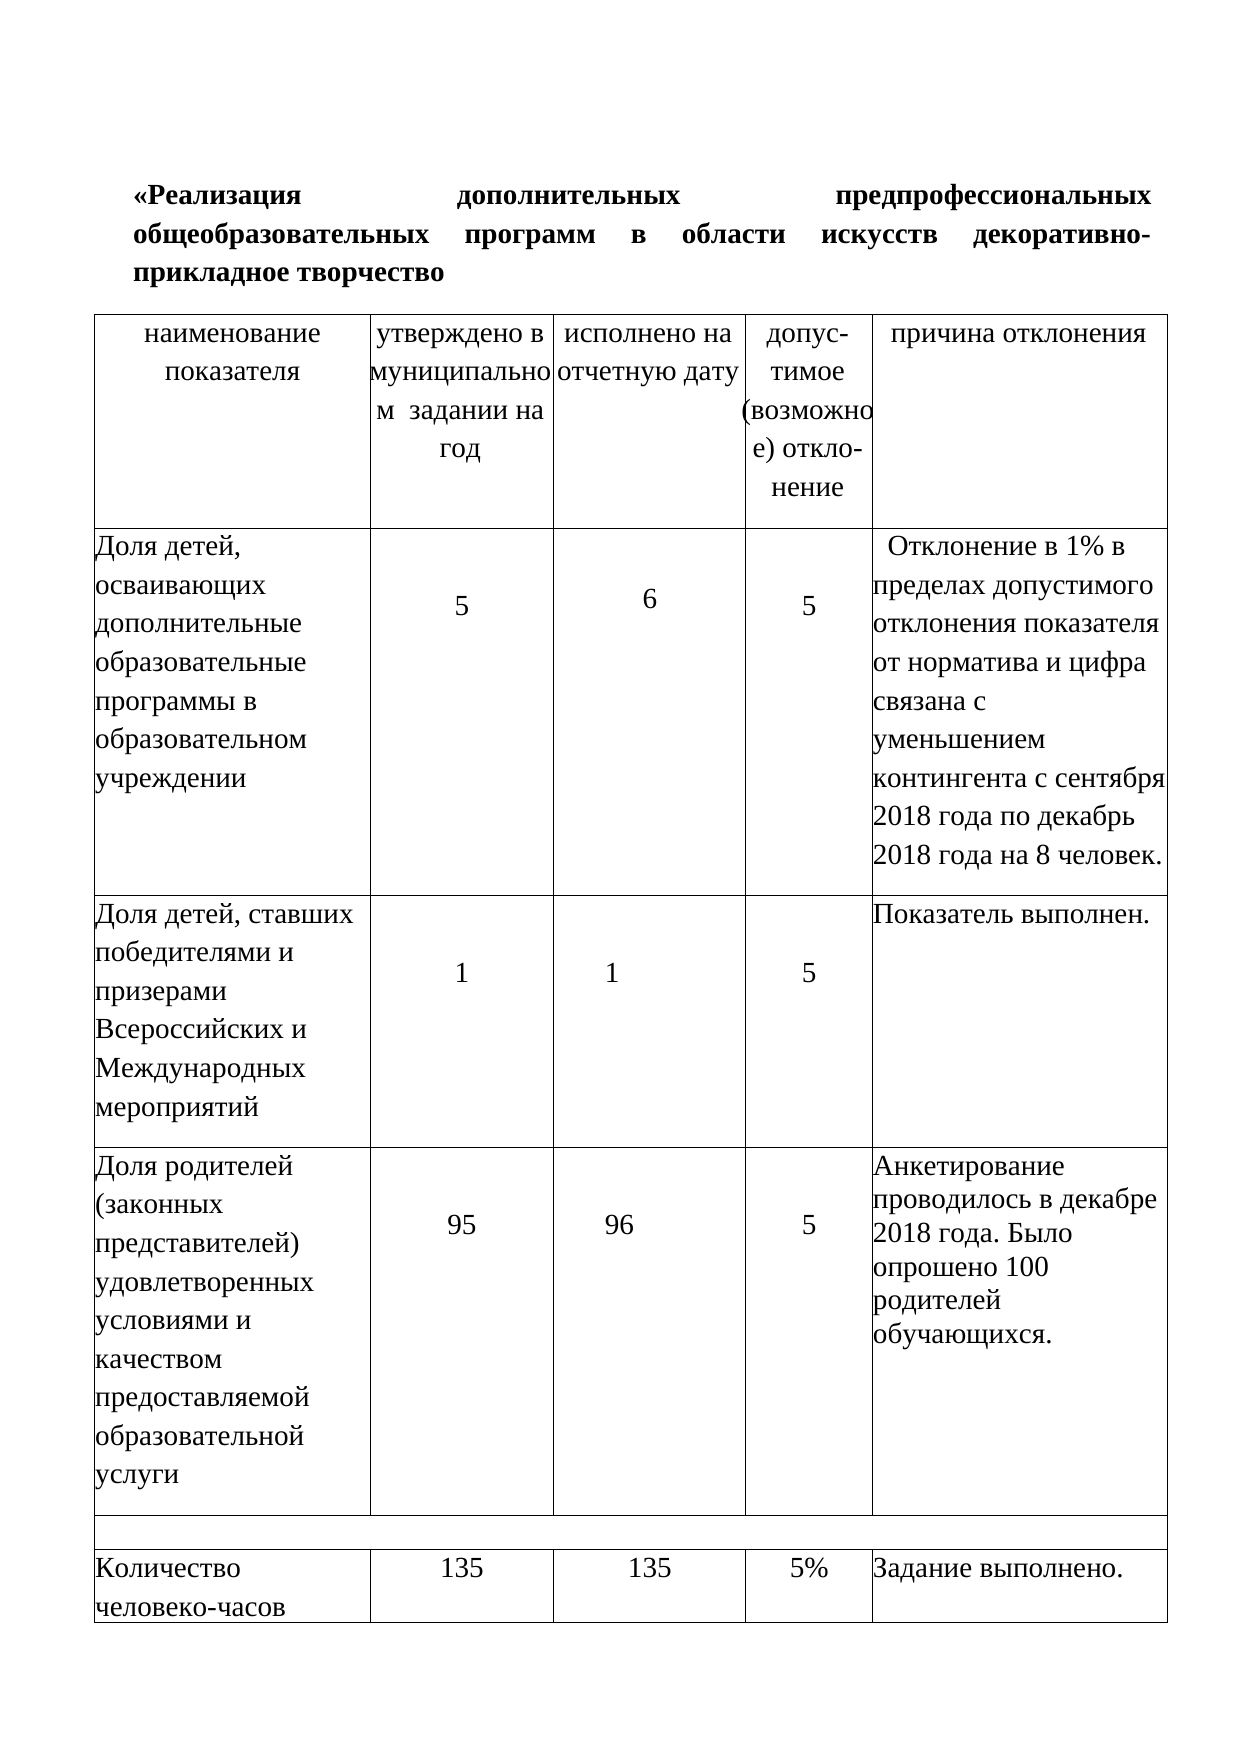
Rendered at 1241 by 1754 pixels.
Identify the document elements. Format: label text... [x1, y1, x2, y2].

table_cell 5 [746, 896, 872, 1147]
table_cell Задание выполнено. [873, 1550, 1167, 1622]
table_cell 6 [554, 529, 745, 895]
table_cell 135 [554, 1550, 745, 1622]
table_cell Доля детей, осваивающих дополнительные образовательные программы в образовательном учреждении [95, 529, 370, 895]
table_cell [95, 1550, 370, 1622]
table_header допус-тимое (возможное) откло-нение [746, 315, 872, 527]
table_cell 95 [371, 1148, 553, 1514]
table_header причина отклонения [873, 315, 1167, 527]
table_cell Доля детей, ставших победителями и призерами Всероссийских и Международных мероприятий [95, 896, 370, 1147]
table_cell 96 [554, 1148, 745, 1514]
table_header исполнено на отчетную дату [554, 315, 745, 527]
table_header утверждено в муниципальном задании на год [371, 315, 553, 527]
table_cell Анкетирование проводилось в декабре 2018 года. Было опрошено 100 родителей обучающихся. [873, 1148, 1167, 1514]
table_header наименование показателя [95, 315, 370, 527]
table_cell Показатель выполнен. [873, 896, 1167, 1147]
table_cell Доля родителей (законных представителей) удовлетворенных условиями и качеством предоставляемой образовательной услуги [95, 1148, 370, 1514]
table_cell 1 [554, 896, 745, 1147]
text «Реализация дополнительных предпрофессиональных общеобразовательных программ в области искусств декоративно-прикладное творчество [133, 177, 1152, 288]
table_cell 135 [371, 1550, 553, 1622]
table_cell 1 [371, 896, 553, 1147]
table_cell Отклонение в 1% в пределах допустимого отклонения показателя от норматива и цифра связана с уменьшением контингента с сентября 2018 года по декабрь 2018 года на 8 человек. [873, 529, 1167, 895]
table_cell 5 [746, 1148, 872, 1514]
table_cell [95, 1516, 1167, 1549]
table_cell 5 [371, 529, 553, 895]
table_cell 5 [746, 529, 872, 895]
table_cell 5% [746, 1550, 872, 1622]
